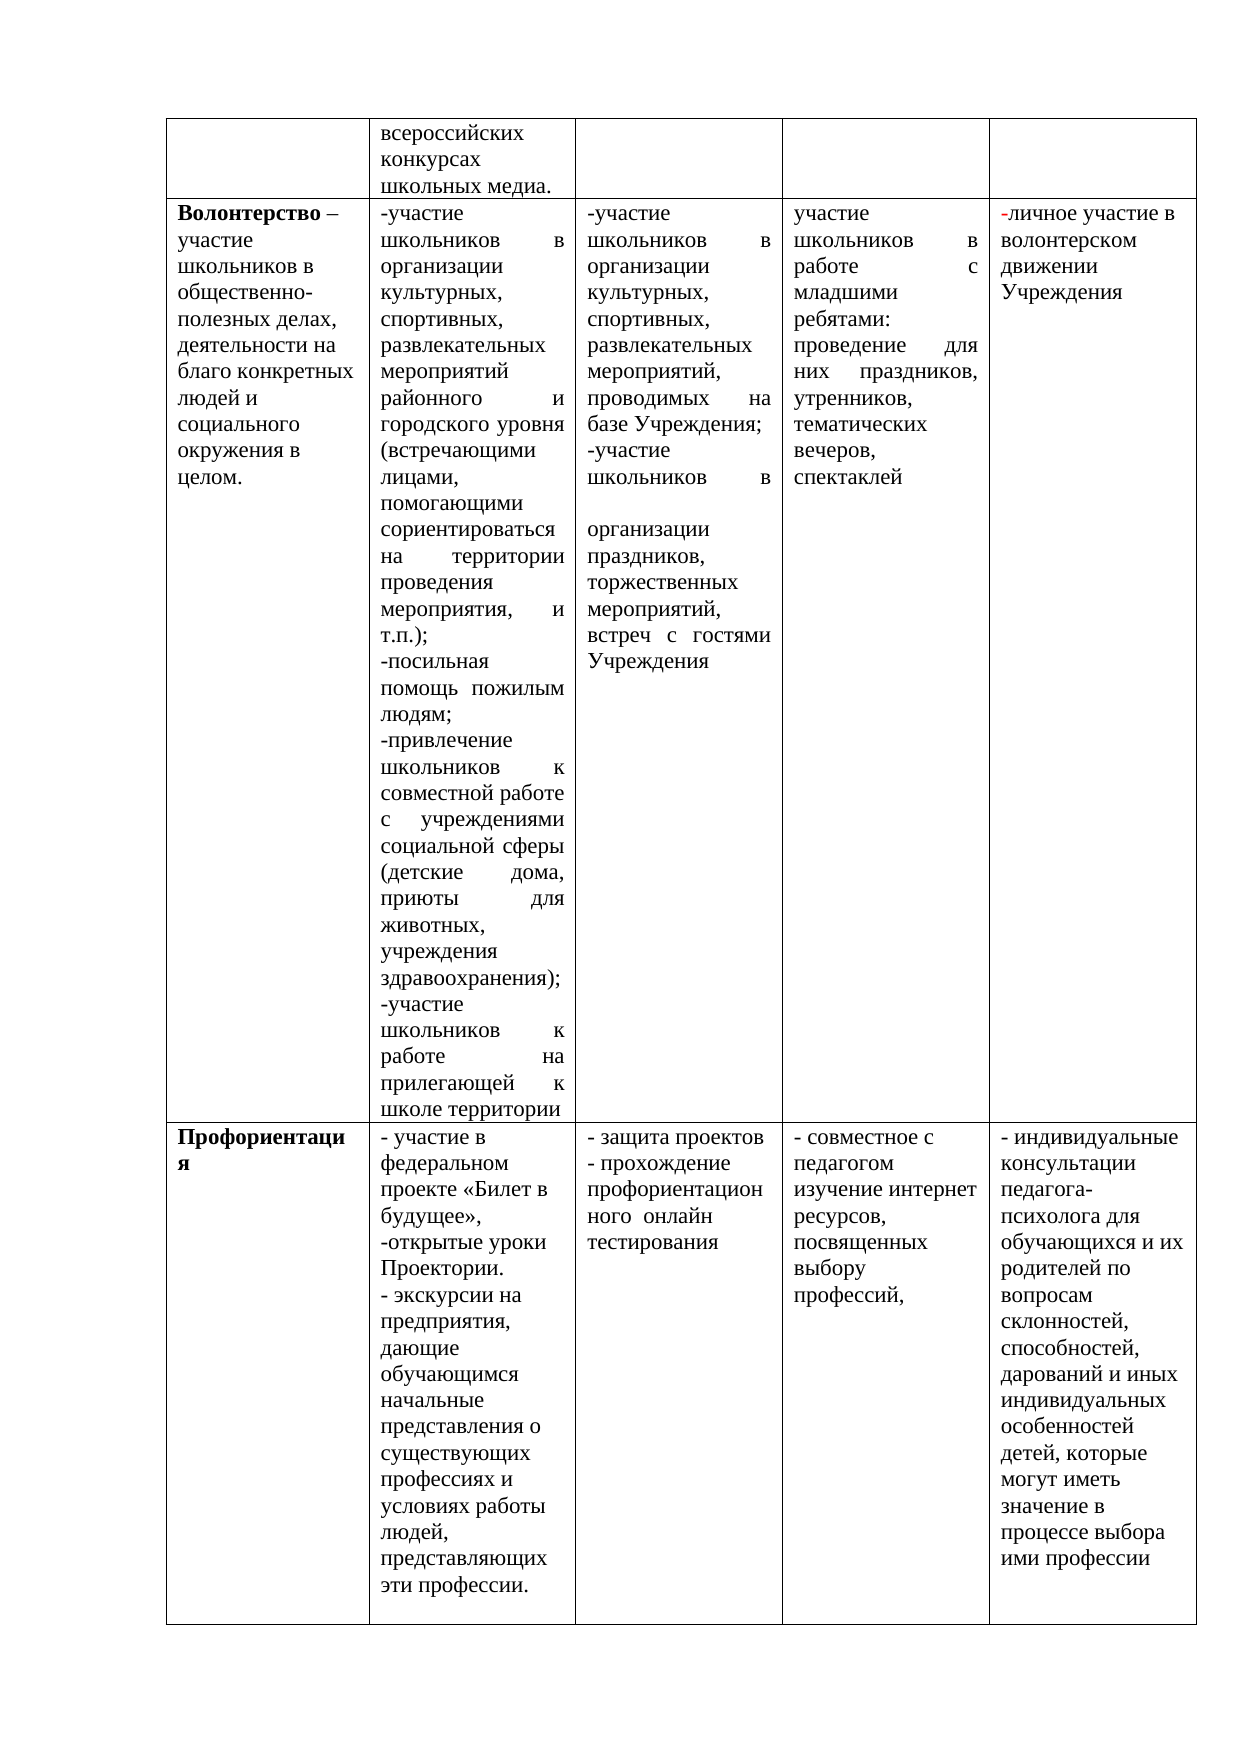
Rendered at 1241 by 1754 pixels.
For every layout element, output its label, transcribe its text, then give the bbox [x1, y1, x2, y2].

table_cell - индивидуальные консультации педагога- психолога для обучающихся и их родителей по вопросам склонностей, способностей, дарований и иных индивидуальных особенностей детей, которые могут иметь значение в процессе выбора ими профессии [990, 1123, 1196, 1623]
table_cell Волонтерство – участие школьников в общественно-полезных делах, деятельности на благо конкретных людей и социального окружения в целом. [167, 199, 369, 1122]
table_cell -участие школьников в организации культурных, спортивных, развлекательных мероприятий, проводимых на базе Учреждения; -участие школьников в организации праздников, торжественных мероприятий, встреч с гостями Учреждения [576, 199, 782, 1122]
table_cell - участие в федеральном проекте «Билет в будущее», -открытые уроки Проектории. - экскурсии на предприятия, дающие обучающимся начальные представления о существующих профессиях и условиях работы людей, представляющих эти профессии. [370, 1123, 575, 1623]
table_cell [990, 119, 1196, 198]
table_cell -участие школьников в организации культурных, спортивных, развлекательных мероприятий районного и городского уровня (встречающими лицами, помогающими сориентироваться на территории проведения мероприятия, и т.п.); -посильная помощь пожилым людям; -привлечение школьников к совместной работе с учреждениями социальной сферы (детские дома, приюты для животных, учреждения здравоохранения); -участие школьников к работе на прилегающей к школе территории [370, 199, 575, 1122]
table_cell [783, 119, 989, 198]
table_cell участие школьников в работе с младшими ребятами: проведение для них праздников, утренников, тематических вечеров, спектаклей [783, 199, 989, 1122]
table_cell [370, 119, 575, 198]
table_cell -личное участие в волонтерском движении Учреждения [990, 199, 1196, 1122]
table_cell - защита проектов - прохождение профориентационного онлайн тестирования [576, 1123, 782, 1623]
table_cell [576, 119, 782, 198]
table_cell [167, 119, 369, 198]
table_cell Профориентация [167, 1123, 369, 1623]
table_cell - совместное с педагогом изучение интернет ресурсов, посвященных выбору профессий, [783, 1123, 989, 1623]
